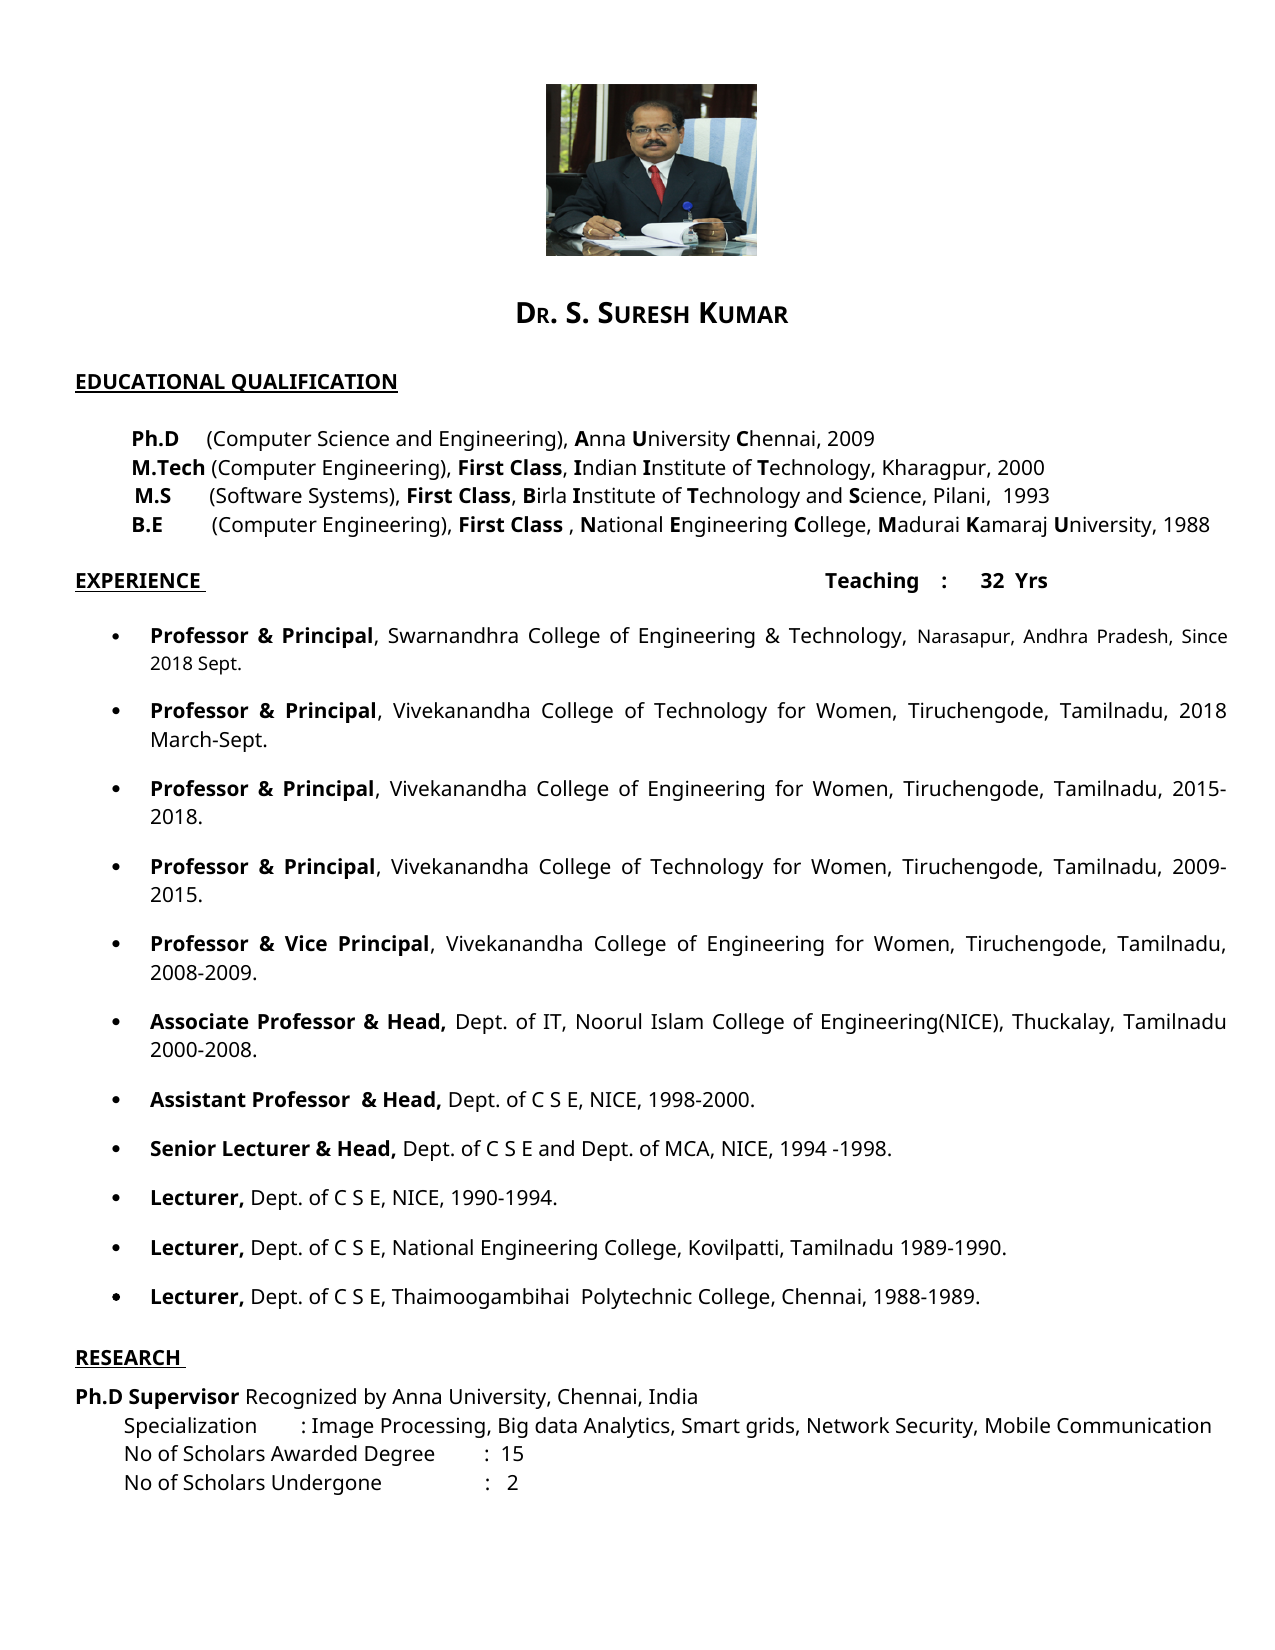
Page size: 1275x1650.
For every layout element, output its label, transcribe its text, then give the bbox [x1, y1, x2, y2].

text B.E (Computer Engineering), First Class , National Engineering College, Madurai Kamaraj University, 1988 [131, 510, 1228, 538]
list Lecturer, Dept. of C S E, NICE, 1990-1994. [112, 1183, 1228, 1212]
text Ph.D Supervisor Recognized by Anna University, Chennai, India [75, 1382, 1228, 1411]
list Assistant Professor & Head, Dept. of C S E, NICE, 1998-2000. [112, 1085, 1228, 1113]
list Professor & Principal, Swarnandhra College of Engineering & Technology, Narasapur, Andhra Pradesh, Since 2018 Sept. [112, 622, 1228, 676]
list Associate Professor & Head, Dept. of IT, Noorul Islam College of Engineering(NICE), Thuckalay, Tamilnadu 2000-2008. [112, 1007, 1228, 1064]
list Lecturer, Dept. of C S E, Thaimoogambihai Polytechnic College, Chennai, 1988-1989. [112, 1282, 1228, 1310]
list Professor & Principal, Vivekanandha College of Technology for Women, Tiruchengode, Tamilnadu, 2009-2015. [112, 852, 1228, 909]
text RESEARCH [75, 1343, 1228, 1371]
text Dr. S. Suresh Kumar [75, 292, 1228, 332]
picture [546, 84, 757, 256]
text EDUCATIONAL QUALIFICATION [75, 367, 1228, 396]
list Lecturer, Dept. of C S E, National Engineering College, Kovilpatti, Tamilnadu 1989-1990. [112, 1233, 1228, 1261]
text M.S (Software Systems), First Class, Birla Institute of Technology and Science, Pilani, 1993 [112, 481, 1228, 510]
text M.Tech (Computer Engineering), First Class, Indian Institute of Technology, Kharagpur, 2000 [131, 453, 1228, 481]
list Professor & Principal, Vivekanandha College of Engineering for Women, Tiruchengode, Tamilnadu, 2015-2018. [112, 774, 1228, 831]
list Professor & Principal, Vivekanandha College of Technology for Women, Tiruchengode, Tamilnadu, 2018 March-Sept. [112, 696, 1228, 753]
list Senior Lecturer & Head, Dept. of C S E and Dept. of MCA, NICE, 1994 -1998. [112, 1134, 1228, 1163]
list Professor & Vice Principal, Vivekanandha College of Engineering for Women, Tiruchengode, Tamilnadu, 2008-2009. [112, 929, 1228, 986]
text Specialization : Image Processing, Big data Analytics, Smart grids, Network Security, Mobile Communication [75, 1411, 1228, 1439]
text EXPERIENCE Teaching : 32 Yrs [75, 567, 1228, 595]
text Ph.D (Computer Science and Engineering), Anna University Chennai, 2009 [131, 424, 1228, 453]
text No of Scholars Awarded Degree : 15 [75, 1439, 1228, 1468]
text No of Scholars Undergone : 2 [75, 1468, 1228, 1496]
